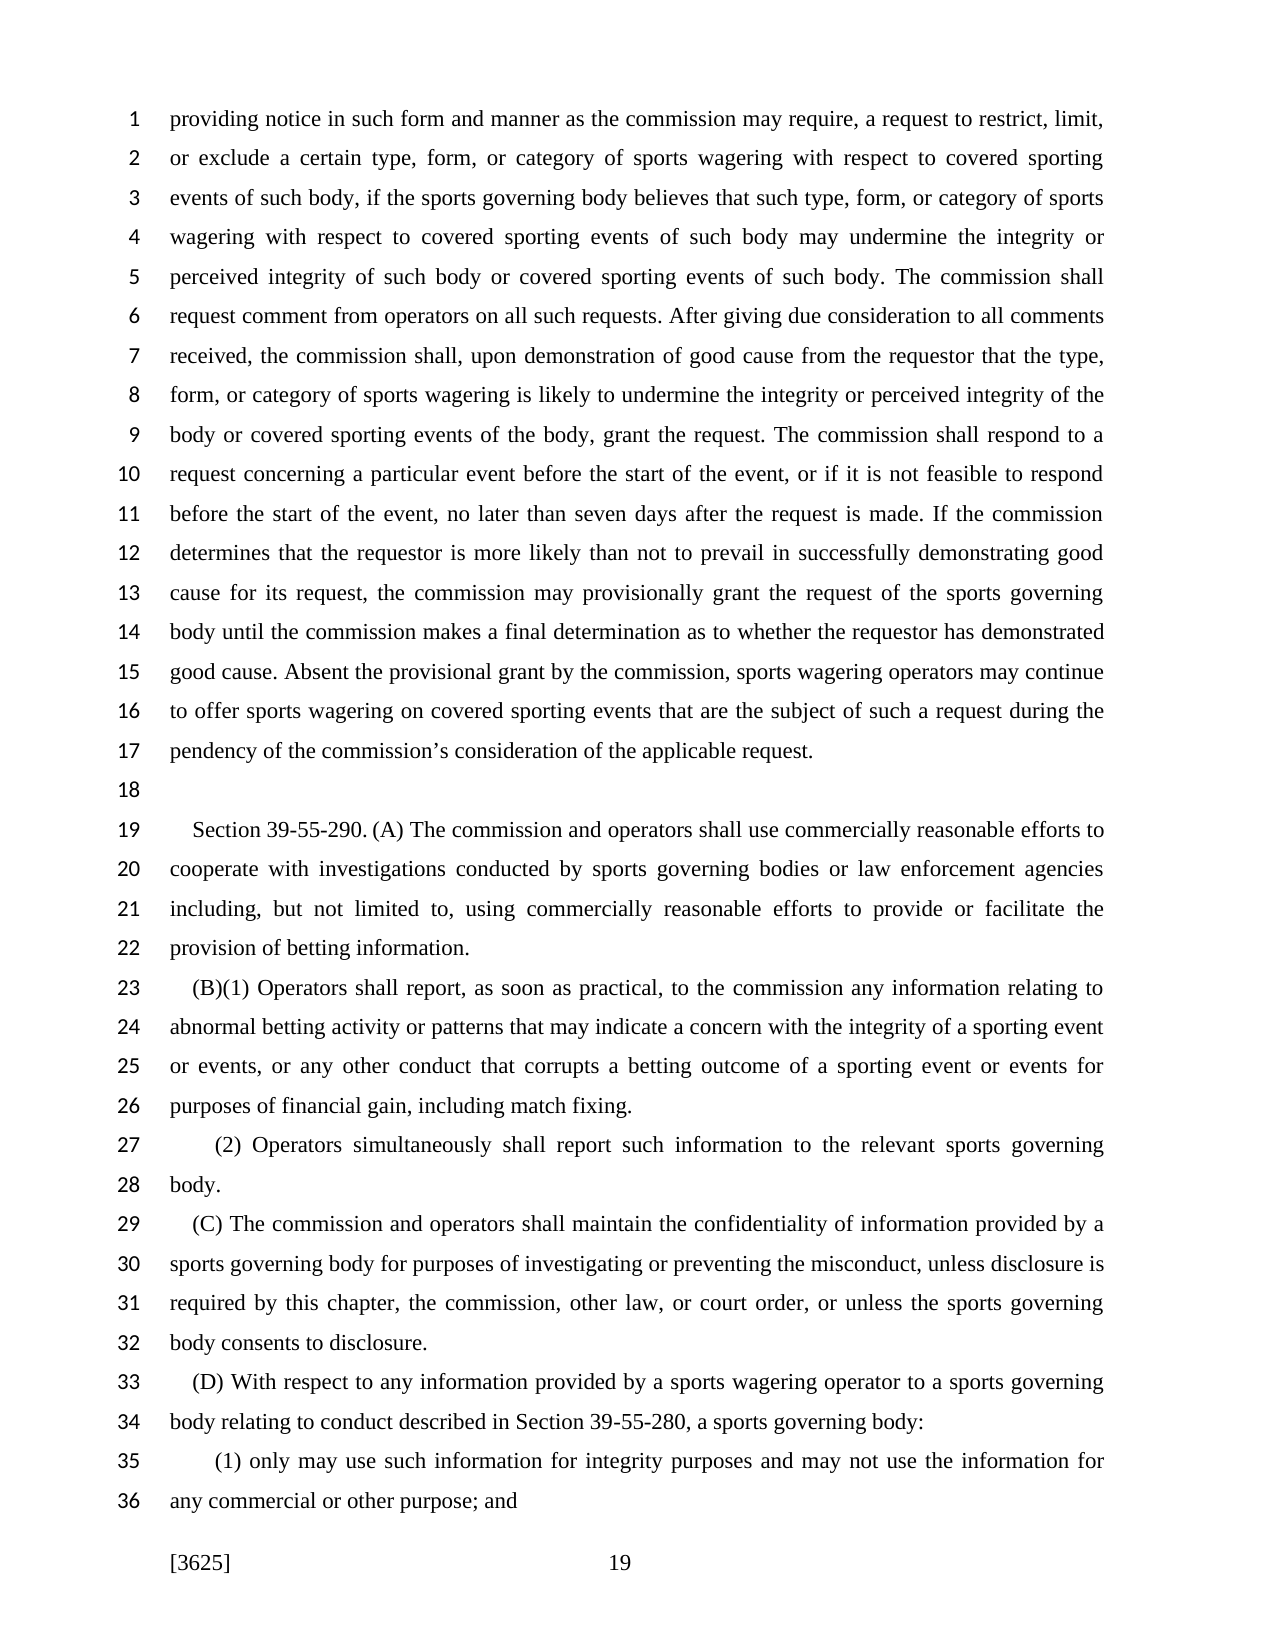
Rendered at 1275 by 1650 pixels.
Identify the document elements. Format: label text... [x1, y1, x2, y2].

text (C) The commission and operators shall maintain the confidentiality of information provided by a sports governing body for purposes of investigating or preventing the misconduct, unless disclosure is required by this chapter, the commission, other law, or court order, or unless the sports governing body consents to disclosure. [169, 1210, 1106, 1355]
text (1) only may use such information for integrity purposes and may not use the information for any commercial or other purpose; and [169, 1447, 1106, 1513]
text Section 39‑55‑290. (A) The commission and operators shall use commercially reasonable efforts to cooperate with investigations conducted by sports governing bodies or law enforcement agencies including, but not limited to, using commercially reasonable efforts to provide or facilitate the provision of betting information. [169, 816, 1106, 960]
text (B)(1) Operators shall report, as soon as practical, to the commission any information relating to abnormal betting activity or patterns that may indicate a concern with the integrity of a sporting event or events, or any other conduct that corrupts a betting outcome of a sporting event or events for purposes of financial gain, including match fixing. [169, 973, 1106, 1118]
text (D) With respect to any information provided by a sports wagering operator to a sports governing body relating to conduct described in Section 39‑55‑280, a sports governing body: [169, 1368, 1106, 1434]
text (2) Operators simultaneously shall report such information to the relevant sports governing body. [169, 1131, 1106, 1197]
